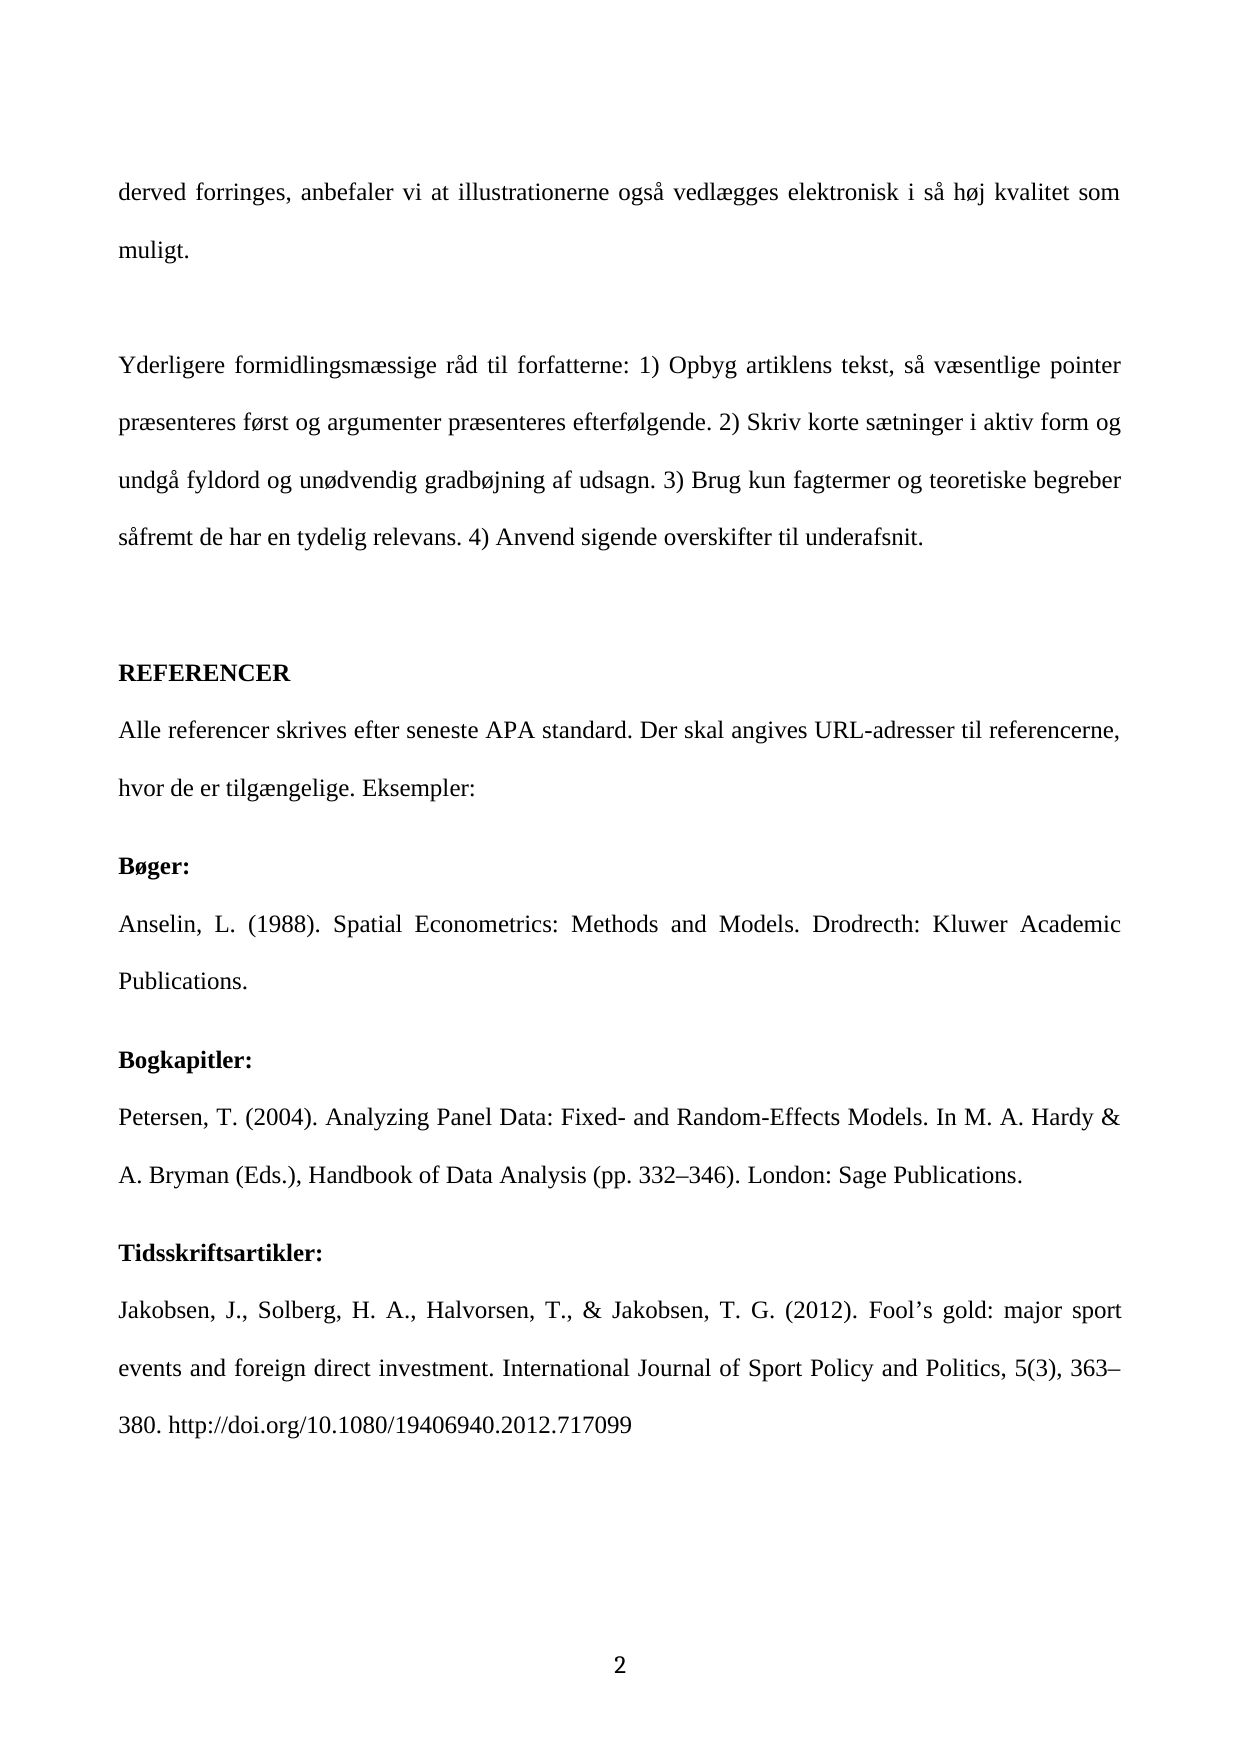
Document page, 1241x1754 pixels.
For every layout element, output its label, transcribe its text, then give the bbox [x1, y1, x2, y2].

subtitle Bøger: [118, 851, 1122, 909]
text Petersen, T. (2004). Analyzing Panel Data: Fixed- and Random-Effects Models. In M. A. Hardy & A. Bryman (Eds.), Handbook of Data Analysis (pp. 332–346). London: Sage Publications. [118, 1102, 1122, 1188]
subtitle Bogkapitler: [118, 1045, 1122, 1102]
text Alle referencer skrives efter seneste APA standard. Der skal angives URL-adresser til referencerne, hvor de er tilgængelige. Eksempler: [118, 716, 1122, 802]
subtitle Tidsskriftsartikler: [118, 1238, 1122, 1296]
subtitle REFERENCER [118, 658, 1122, 687]
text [118, 177, 1122, 263]
text Jakobsen, J., Solberg, H. A., Halvorsen, T., & Jakobsen, T. G. (2012). Fool’s gold: major sport events and foreign direct investment. International Journal of Sport Policy and Politics, 5(3), 363–380. http://doi.org/10.1080/19406940.2012.717099 [118, 1296, 1122, 1439]
text Anselin, L. (1988). Spatial Econometrics: Methods and Models. Drodrecth: Kluwer Academic Publications. [118, 909, 1122, 995]
text Yderligere formidlingsmæssige råd til forfatterne: 1) Opbyg artiklens tekst, så væsentlige pointer præsenteres først og argumenter præsenteres efterfølgende. 2) Skriv korte sætninger i aktiv form og undgå fyldord og unødvendig gradbøjning af udsagn. 3) Brug kun fagtermer og teoretiske begreber såfremt de har en tydelig relevans. 4) Anvend sigende overskifter til underafsnit. [118, 350, 1122, 551]
